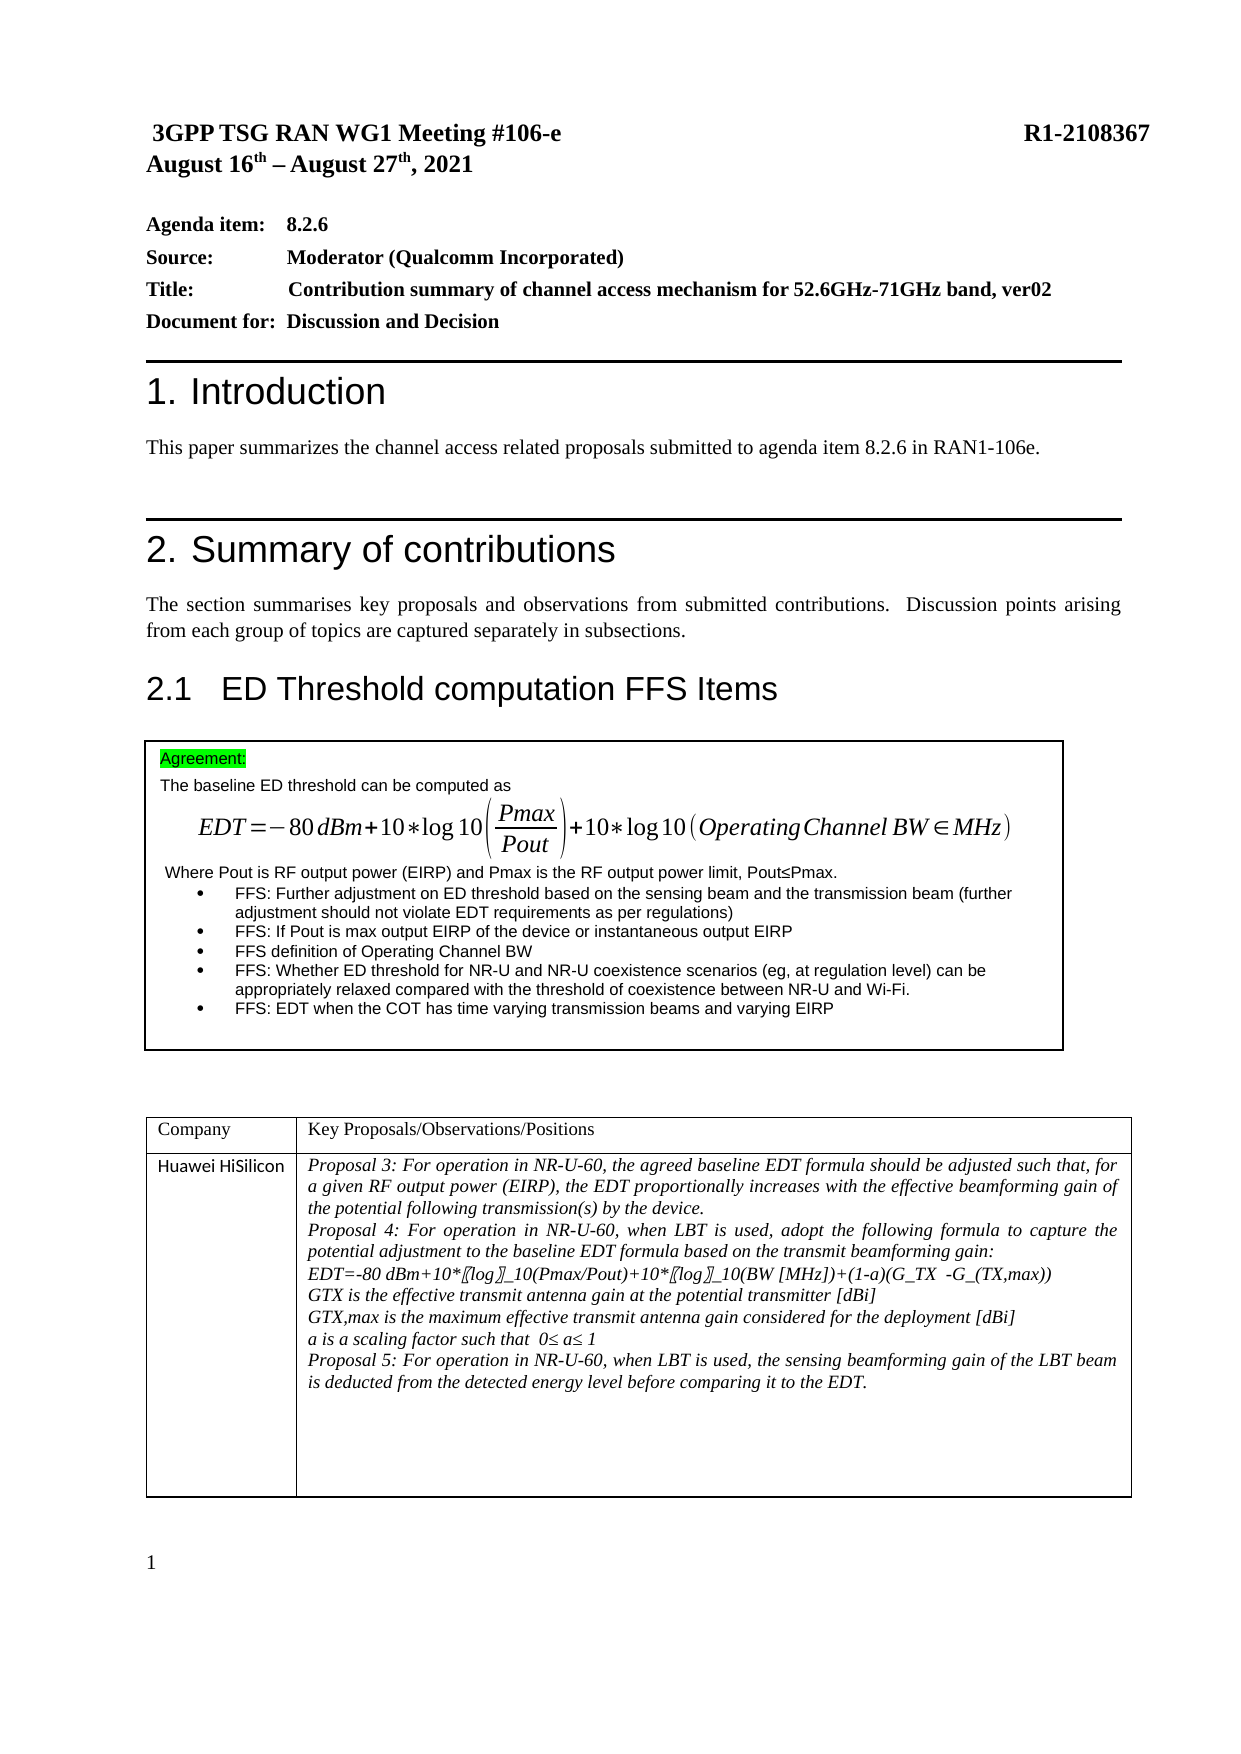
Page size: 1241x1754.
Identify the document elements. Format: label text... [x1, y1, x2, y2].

subtitle ED Threshold computation FFS Items [146, 669, 1122, 708]
text The section summarises key proposals and observations from submitted contributions. Discussion points arising from each group of topics are captured separately in subsections. [146, 592, 1122, 642]
table_header Key Proposals/Observations/Positions [297, 1118, 1131, 1153]
text This paper summarizes the channel access related proposals submitted to agenda item 8.2.6 in RAN1-106e. [146, 434, 1122, 459]
text Document for: Discussion and Decision [146, 309, 1122, 333]
text 3GPP TSG RAN WG1 Meeting #106-e R1-2108367 [146, 118, 1122, 147]
table_cell Huawei HiSilicon [147, 1154, 296, 1496]
text Title: Contribution summary of channel access mechanism for 52.6GHz-71GHz band, ver02 [146, 277, 1122, 301]
subtitle Summary of contributions [146, 521, 1122, 570]
text Source: Moderator (Qualcomm Incorporated) [146, 244, 1122, 269]
table_header Company [147, 1118, 296, 1153]
subtitle Introduction [146, 363, 1122, 412]
table_cell Proposal 3: For operation in NR-U-60, the agreed baseline EDT formula should be adjusted such that, for a given RF output power (EIRP), the EDT proportionally increases with the effective beamforming gain of the potential following transmission(s) by the device. Proposal 4: For operation in NR-U-60, when LBT is used, adopt the following formula to capture the potential adjustment to the baseline EDT formula based on the transmit beamforming gain: EDT=-80 dBm+10*〖log〗_10⁡(Pmax/Pout)+10*〖log〗_10⁡(BW [MHz])+(1-a)(G_TX -G_(TX,max)) GTX is the effective transmit antenna gain at the potential transmitter [dBi] GTX,max is the maximum effective transmit antenna gain considered for the deployment [dBi] a is a scaling factor such that 0≤ a≤ 1 Proposal 5: For operation in NR-U-60, when LBT is used, the sensing beamforming gain of the LBT beam is deducted from the detected energy level before comparing it to the EDT. [297, 1154, 1131, 1496]
text August 16th – August 27th, 2021 [146, 149, 1122, 178]
text Agenda item: 8.2.6 [146, 212, 1122, 236]
